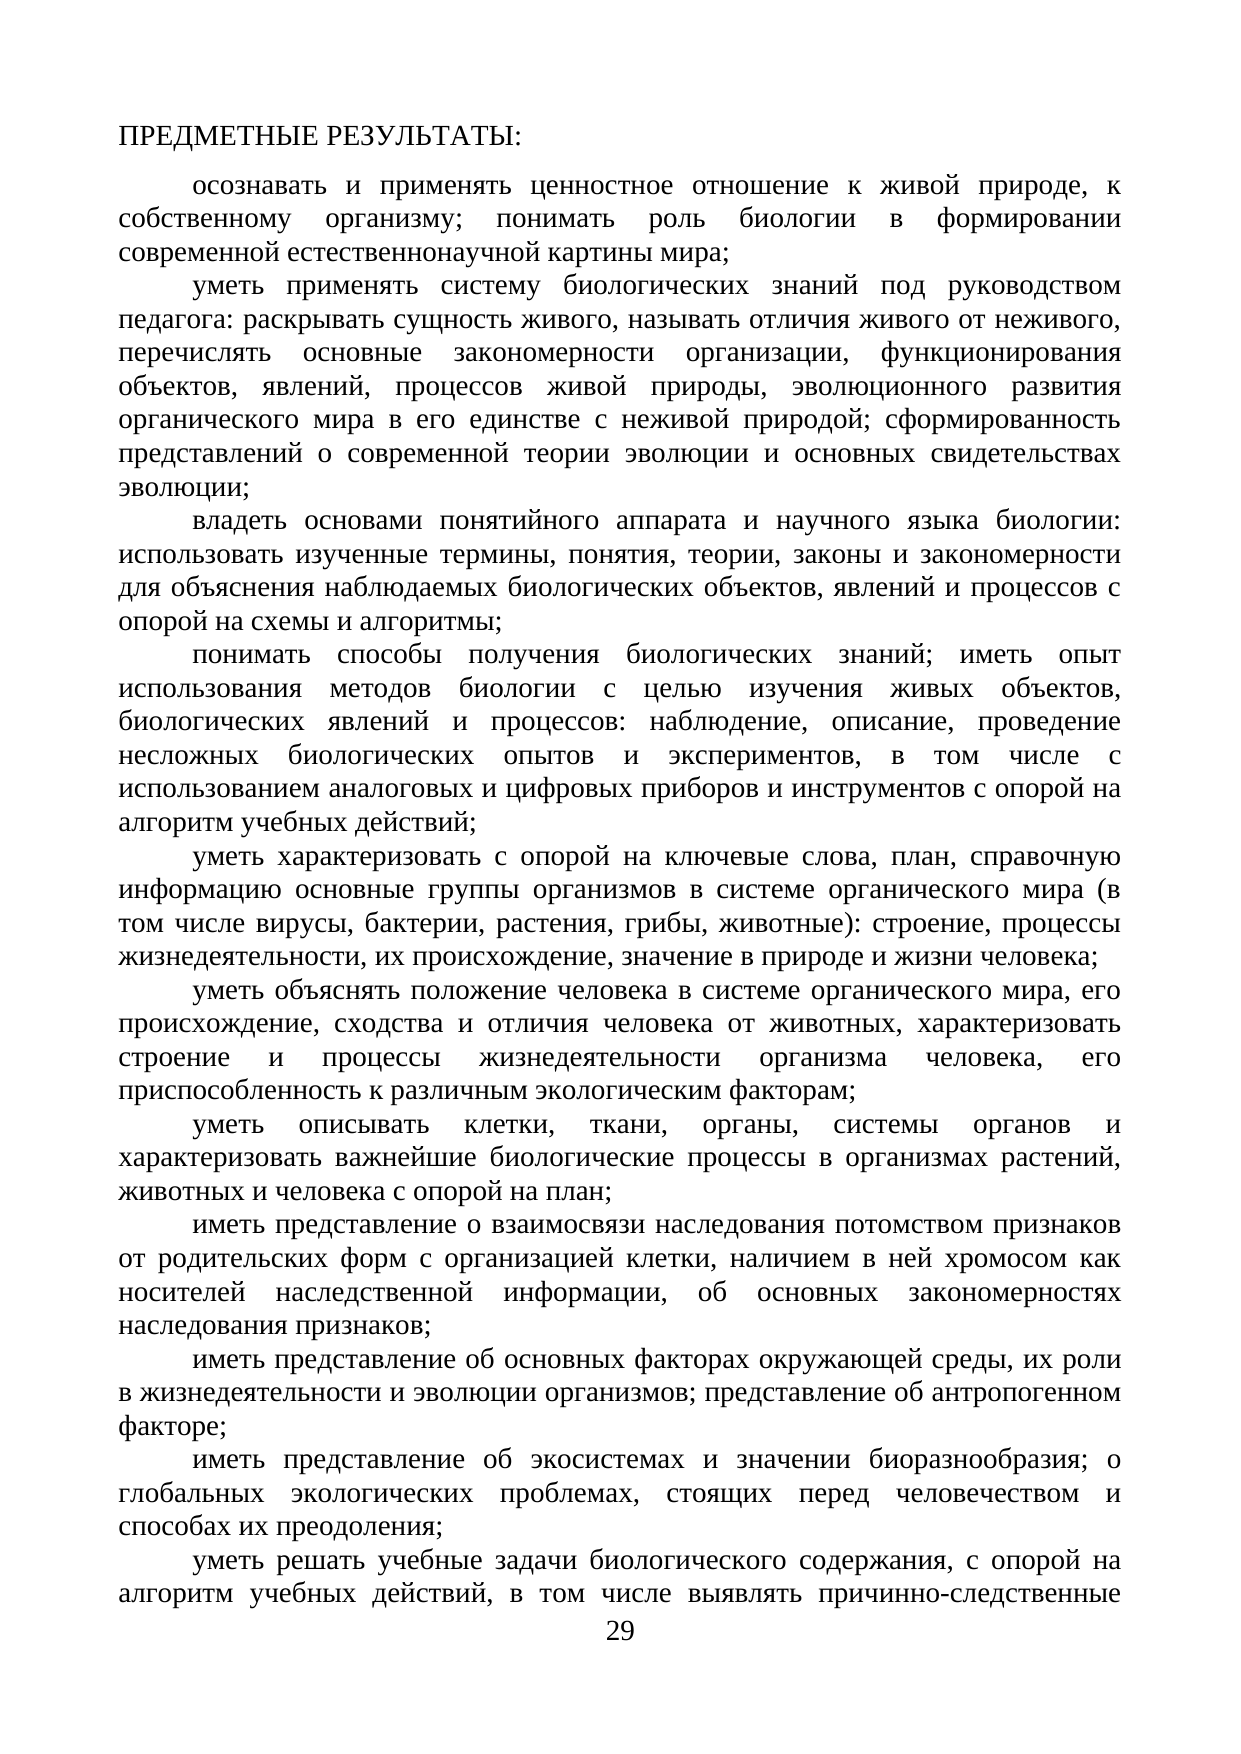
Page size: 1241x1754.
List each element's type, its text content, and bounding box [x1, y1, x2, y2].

subtitle Предметные результаты: [118, 118, 1122, 152]
text осознавать и применять ценностное отношение к живой природе, к собственному организму; понимать роль биологии в формировании современной естественнонаучной картины мира; [118, 167, 1122, 267]
text уметь характеризовать с опорой на ключевые слова, план, справочную информацию основные группы организмов в системе органического мира (в том числе вирусы, бактерии, растения, грибы, животные): строение, процессы жизнедеятельности, их происхождение, значение в природе и жизни человека; [118, 838, 1122, 972]
text уметь описывать клетки, ткани, органы, системы органов и характеризовать важнейшие биологические процессы в организмах растений, животных и человека с опорой на план; [118, 1106, 1122, 1207]
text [118, 1542, 1122, 1609]
text уметь применять систему биологических знаний под руководством педагога: раскрывать сущность живого, называть отличия живого от неживого, перечислять основные закономерности организации, функционирования объектов, явлений, процессов живой природы, эволюционного развития органического мира в его единстве с неживой природой; сформированность представлений о современной теории эволюции и основных свидетельствах эволюции; [118, 267, 1122, 502]
text иметь представление об основных факторах окружающей среды, их роли в жизнедеятельности и эволюции организмов; представление об антропогенном факторе; [118, 1341, 1122, 1441]
text понимать способы получения биологических знаний; иметь опыт использования методов биологии с целью изучения живых объектов, биологических явлений и процессов: наблюдение, описание, проведение несложных биологических опытов и экспериментов, в том числе с использованием аналоговых и цифровых приборов и инструментов с опорой на алгоритм учебных действий; [118, 636, 1122, 838]
text иметь представление о взаимосвязи наследования потомством признаков от родительских форм с организацией клетки, наличием в ней хромосом как носителей наследственной информации, об основных закономерностях наследования признаков; [118, 1207, 1122, 1341]
text уметь объяснять положение человека в системе органического мира, его происхождение, сходства и отличия человека от животных, характеризовать строение и процессы жизнедеятельности организма человека, его приспособленность к различным экологическим факторам; [118, 972, 1122, 1106]
text иметь представление об экосистемах и значении биоразнообразия; о глобальных экологических проблемах, стоящих перед человечеством и способах их преодоления; [118, 1441, 1122, 1542]
text владеть основами понятийного аппарата и научного языка биологии: использовать изученные термины, понятия, теории, законы и закономерности для объяснения наблюдаемых биологических объектов, явлений и процессов с опорой на схемы и алгоритмы; [118, 502, 1122, 636]
